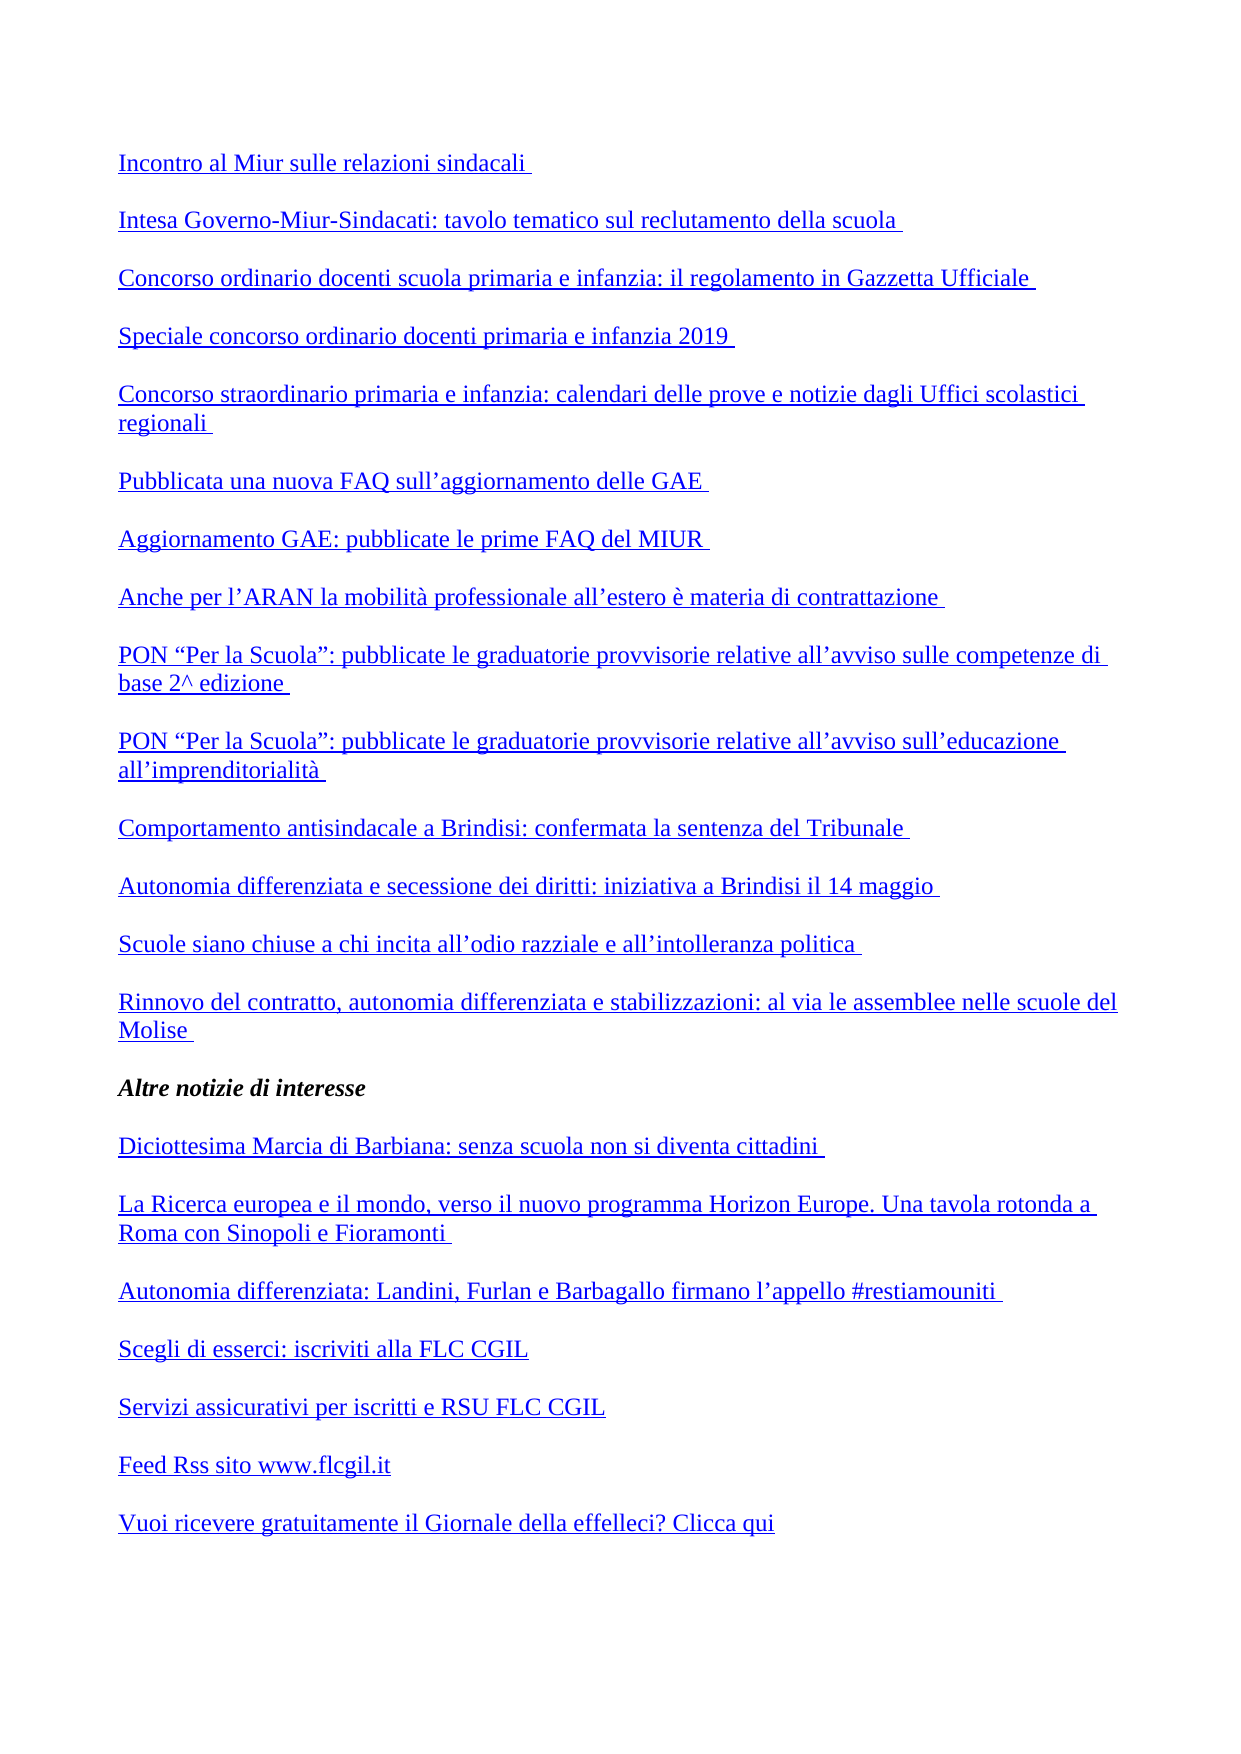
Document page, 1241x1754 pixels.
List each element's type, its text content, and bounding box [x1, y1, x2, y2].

text PON “Per la Scuola”: pubblicate le graduatorie provvisorie relative all’avviso sull’educazione all’imprenditorialità [118, 726, 1122, 784]
text Concorso ordinario docenti scuola primaria e infanzia: il regolamento in Gazzetta Ufficiale [118, 263, 1122, 292]
text PON “Per la Scuola”: pubblicate le graduatorie provvisorie relative all’avviso sulle competenze di base 2^ edizione [118, 640, 1122, 697]
text Aggiornamento GAE: pubblicate le prime FAQ del MIUR [118, 524, 1122, 553]
text Speciale concorso ordinario docenti primaria e infanzia 2019 [118, 321, 1122, 350]
text Servizi assicurativi per iscritti e RSU FLC CGIL [118, 1392, 1122, 1421]
text La Ricerca europea e il mondo, verso il nuovo programma Horizon Europe. Una tavola rotonda a Roma con Sinopoli e Fioramonti [118, 1189, 1122, 1247]
text Anche per l’ARAN la mobilità professionale all’estero è materia di contrattazione [118, 582, 1122, 611]
text Vuoi ricevere gratuitamente il Giornale della effelleci? Clicca qui [118, 1508, 1122, 1536]
text Scuole siano chiuse a chi incita all’odio razziale e all’intolleranza politica [118, 929, 1122, 958]
text Incontro al Miur sulle relazioni sindacali [118, 148, 1122, 176]
text Scegli di esserci: iscriviti alla FLC CGIL [118, 1334, 1122, 1363]
text Altre notizie di interesse [118, 1073, 1122, 1102]
text Feed Rss sito www.flcgil.it [118, 1450, 1122, 1478]
text Pubblicata una nuova FAQ sull’aggiornamento delle GAE [118, 466, 1122, 495]
text Autonomia differenziata e secessione dei diritti: iniziativa a Brindisi il 14 maggio [118, 871, 1122, 900]
text Comportamento antisindacale a Brindisi: confermata la sentenza del Tribunale [118, 813, 1122, 842]
text Concorso straordinario primaria e infanzia: calendari delle prove e notizie dagli Uffici scolastici regionali [118, 379, 1122, 437]
text Rinnovo del contratto, autonomia differenziata e stabilizzazioni: al via le assemblee nelle scuole del Molise [118, 987, 1122, 1044]
text Intesa Governo-Miur-Sindacati: tavolo tematico sul reclutamento della scuola [118, 206, 1122, 234]
text Diciottesima Marcia di Barbiana: senza scuola non si diventa cittadini [118, 1131, 1122, 1160]
text Autonomia differenziata: Landini, Furlan e Barbagallo firmano l’appello #restiamouniti [118, 1276, 1122, 1305]
